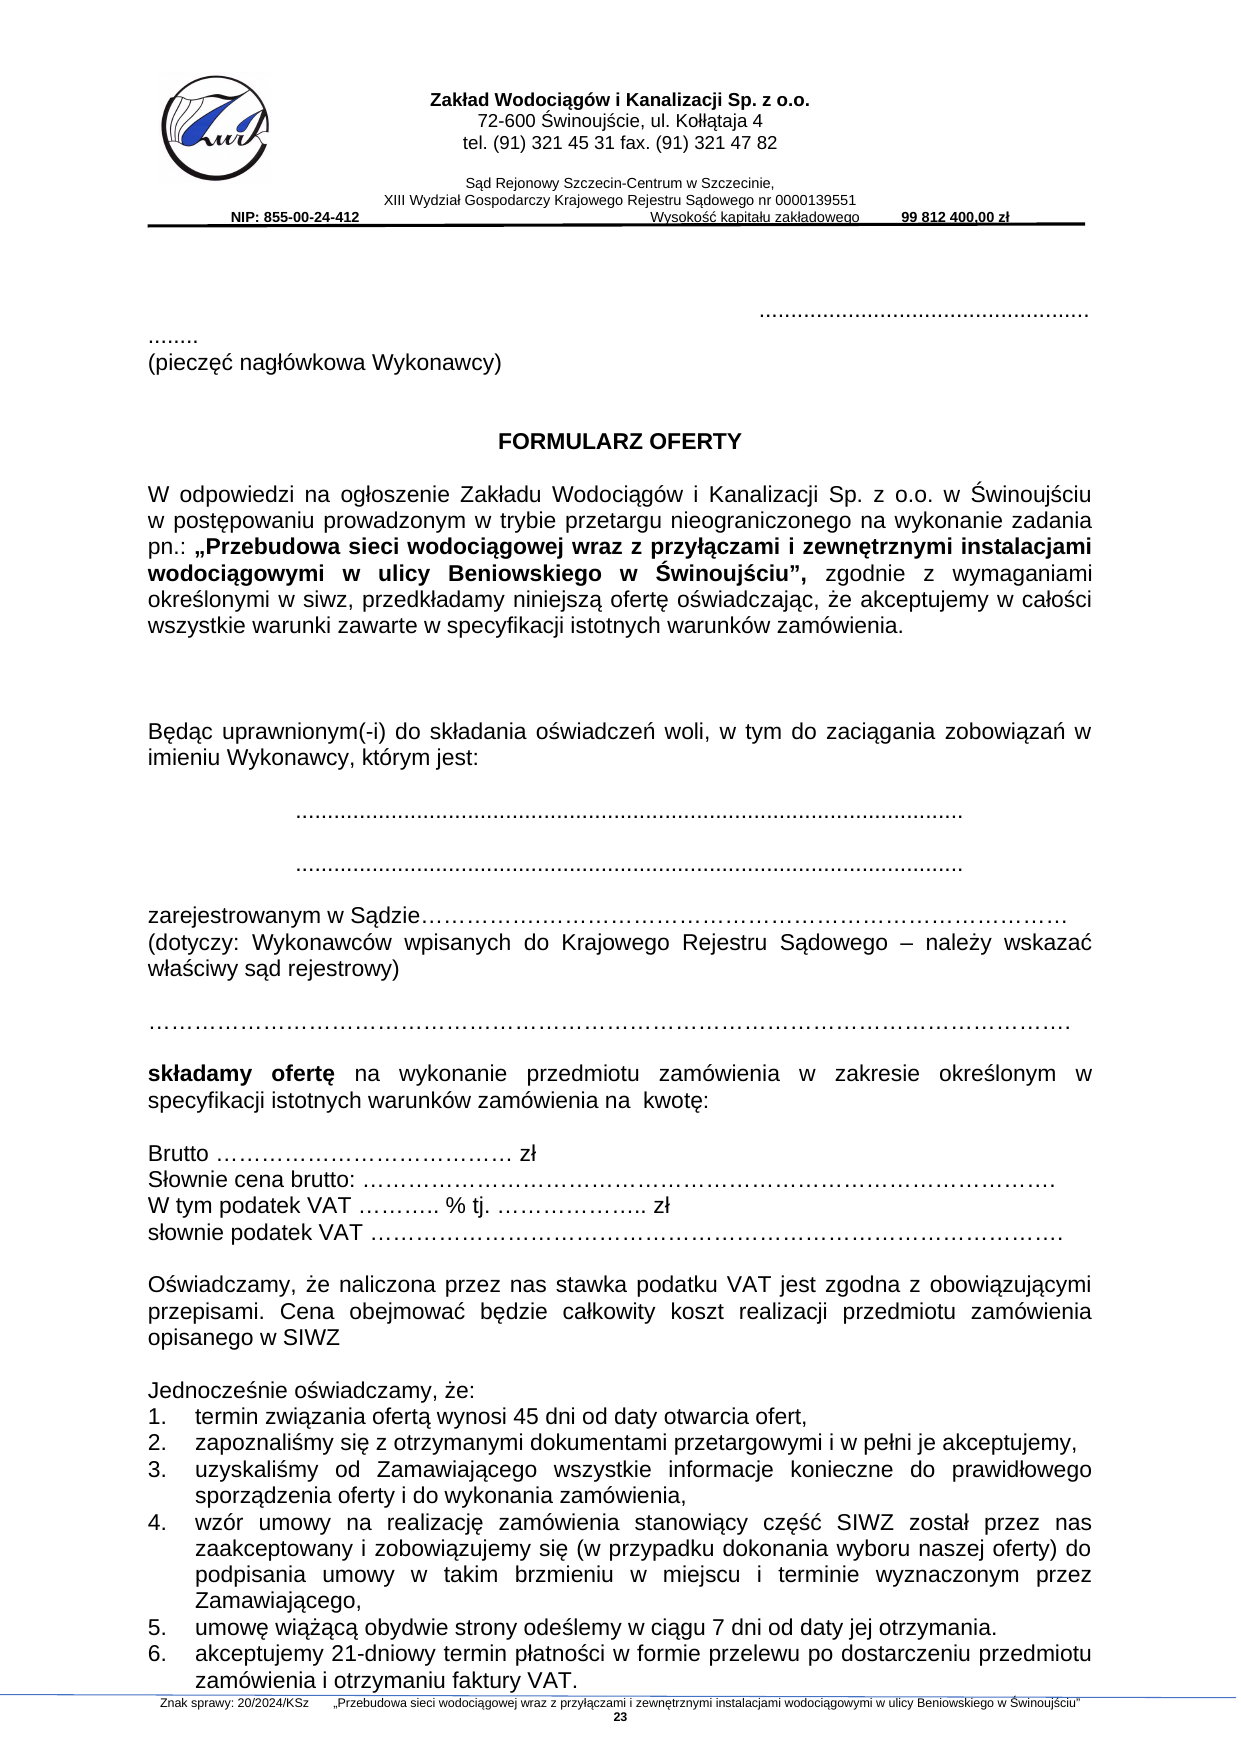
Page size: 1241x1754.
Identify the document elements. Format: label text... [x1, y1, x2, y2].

text FORMULARZ OFERTY [148, 428, 1092, 454]
text słownie podatek VAT ………………………………………………………………………………. [148, 1218, 1092, 1245]
text W odpowiedzi na ogłoszenie Zakładu Wodociągów i Kanalizacji Sp. z o.o. w Świnoujściu w postępowaniu prowadzonym w trybie przetargu nieograniczonego na wykonanie zadania pn.: „Przebudowa sieci wodociągowej wraz z przyłączami i zewnętrznymi instalacjami wodociągowymi w ulicy Beniowskiego w Świnoujściu”, zgodnie z wymaganiami określonymi w siwz, przedkładamy niniejszą ofertę oświadczając, że akceptujemy w całości wszystkie warunki zawarte w specyfikacji istotnych warunków zamówienia. [148, 481, 1092, 639]
text (pieczęć nagłówkowa Wykonawcy) [148, 349, 1092, 375]
text Brutto ………………………………… zł [148, 1139, 1092, 1166]
text …………………………………………………………………………………………………………. [148, 1008, 1092, 1034]
list zapoznaliśmy się z otrzymanymi dokumentami przetargowymi i w pełni je akceptujemy, [148, 1429, 1092, 1456]
text Słownie cena brutto: ………………………………………………………………………………. [148, 1166, 1092, 1192]
text składamy ofertę na wykonanie przedmiotu zamówienia w zakresie określonym w specyfikacji istotnych warunków zamówienia na kwotę: [148, 1060, 1092, 1113]
list umowę wiążącą obydwie strony odeślemy w ciągu 7 dni od daty jej otrzymania. [148, 1614, 1092, 1640]
text ......................................................................................................... [148, 849, 1092, 876]
text Jednocześnie oświadczamy, że: [148, 1377, 1092, 1403]
list uzyskaliśmy od Zamawiającego wszystkie informacje konieczne do prawidłowego sporządzenia oferty i do wykonania zamówienia, [148, 1456, 1092, 1508]
list akceptujemy 21-dniowy termin płatności w formie przelewu po dostarczeniu przedmiotu zamówienia i otrzymaniu faktury VAT. [148, 1640, 1092, 1693]
text Oświadczamy, że naliczona przez nas stawka podatku VAT jest zgodna z obowiązującymi przepisami. Cena obejmować będzie całkowity koszt realizacji przedmiotu zamówienia opisanego w SIWZ [148, 1271, 1092, 1350]
list wzór umowy na realizację zamówienia stanowiący część SIWZ został przez nas zaakceptowany i zobowiązujemy się (w przypadku dokonania wyboru naszej oferty) do podpisania umowy w takim brzmieniu w miejscu i terminie wyznaczonym przez Zamawiającego, [148, 1508, 1092, 1614]
text ............................................................ [148, 296, 1092, 349]
text ......................................................................................................... [148, 797, 1092, 823]
list termin związania ofertą wynosi 45 dni od daty otwarcia ofert, [148, 1403, 1092, 1429]
text (dotyczy: Wykonawców wpisanych do Krajowego Rejestru Sądowego – należy wskazać właściwy sąd rejestrowy) [148, 929, 1092, 981]
text zarejestrowanym w Sądzie…………….…………………………………………………………… [148, 902, 1092, 929]
picture [158, 72, 272, 185]
subtitle Będąc uprawnionym(-i) do składania oświadczeń woli, w tym do zaciągania zobowiązań w imieniu Wykonawcy, którym jest: [148, 718, 1092, 771]
text W tym podatek VAT ……….. % tj. ……………….. zł [148, 1192, 1092, 1218]
